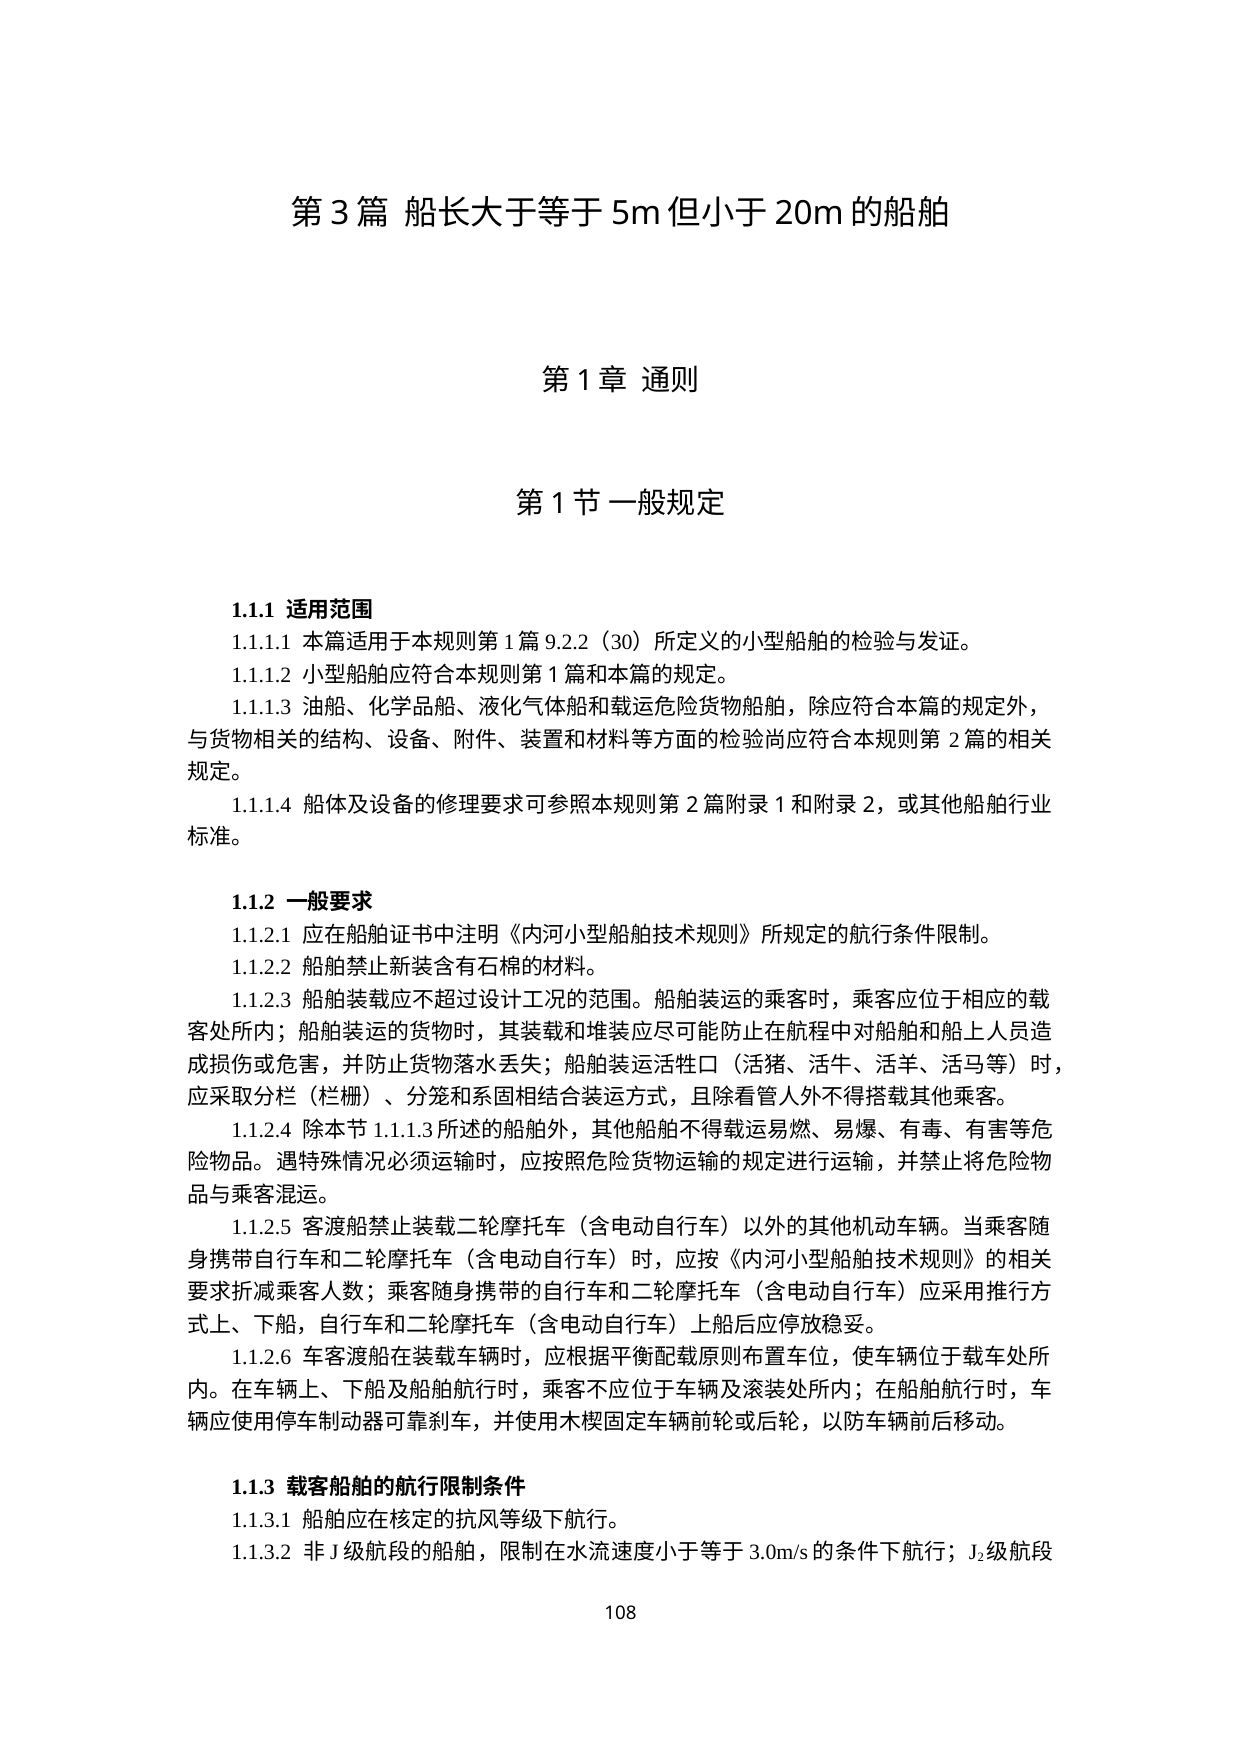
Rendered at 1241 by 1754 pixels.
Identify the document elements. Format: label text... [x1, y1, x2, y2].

text 1.1.1.1 本篇适用于本规则第1篇9.2.2（30）所定义的小型船舶的检验与发证。 [187, 624, 1053, 656]
text 1.1.1 适用范围 [187, 591, 1053, 624]
subtitle 第1章 通则 [187, 345, 1053, 410]
text 1.1.2.1 应在船舶证书中注明《内河小型船舶技术规则》所规定的航行条件限制。 [187, 916, 1053, 949]
text 1.1.2.5 客渡船禁止装载二轮摩托车（含电动自行车）以外的其他机动车辆。当乘客随身携带自行车和二轮摩托车（含电动自行车）时，应按《内河小型船舶技术规则》的相关要求折减乘客人数；乘客随身携带的自行车和二轮摩托车（含电动自行车）应采用推行方式上、下船，自行车和二轮摩托车（含电动自行车）上船后应停放稳妥。 [187, 1209, 1053, 1339]
text 1.1.3.1 船舶应在核定的抗风等级下航行。 [187, 1501, 1053, 1534]
text 1.1.1.3 油船、化学品船、液化气体船和载运危险货物船舶，除应符合本篇的规定外，与货物相关的结构、设备、附件、装置和材料等方面的检验尚应符合本规则第2篇的相关规定。 [187, 689, 1053, 786]
text 1.1.2.2 船舶禁止新装含有石棉的材料。 [187, 949, 1053, 981]
text 1.1.2.6 车客渡船在装载车辆时，应根据平衡配载原则布置车位，使车辆位于载车处所内。在车辆上、下船及船舶航行时，乘客不应位于车辆及滚装处所内；在船舶航行时，车辆应使用停车制动器可靠刹车，并使用木楔固定车辆前轮或后轮，以防车辆前后移动。 [187, 1339, 1053, 1436]
text 1.1.1.2 小型船舶应符合本规则第1篇和本篇的规定。 [187, 656, 1053, 689]
text 1.1.2.4 除本节1.1.1.3所述的船舶外，其他船舶不得载运易燃、易爆、有毒、有害等危险物品。遇特殊情况必须运输时，应按照危险货物运输的规定进行运输，并禁止将危险物品与乘客混运。 [187, 1111, 1053, 1209]
text 1.1.2.3 船舶装载应不超过设计工况的范围。船舶装运的乘客时，乘客应位于相应的载客处所内；船舶装运的货物时，其装载和堆装应尽可能防止在航程中对船舶和船上人员造成损伤或危害，并防止货物落水丢失；船舶装运活牲口（活猪、活牛、活羊、活马等）时，应采取分栏（栏栅）、分笼和系固相结合装运方式，且除看管人外不得搭载其他乘客。 [187, 981, 1053, 1111]
subtitle 第1节 一般规定 [187, 468, 1053, 533]
text 1.1.3 载客船舶的航行限制条件 [187, 1469, 1053, 1501]
text 1.1.2 一般要求 [187, 884, 1053, 916]
subtitle 第3篇 船长大于等于5m但小于20m的船舶 [187, 178, 1053, 243]
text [187, 1534, 1053, 1566]
text 1.1.1.4 船体及设备的修理要求可参照本规则第2篇附录1和附录2，或其他船舶行业标准。 [187, 786, 1053, 851]
